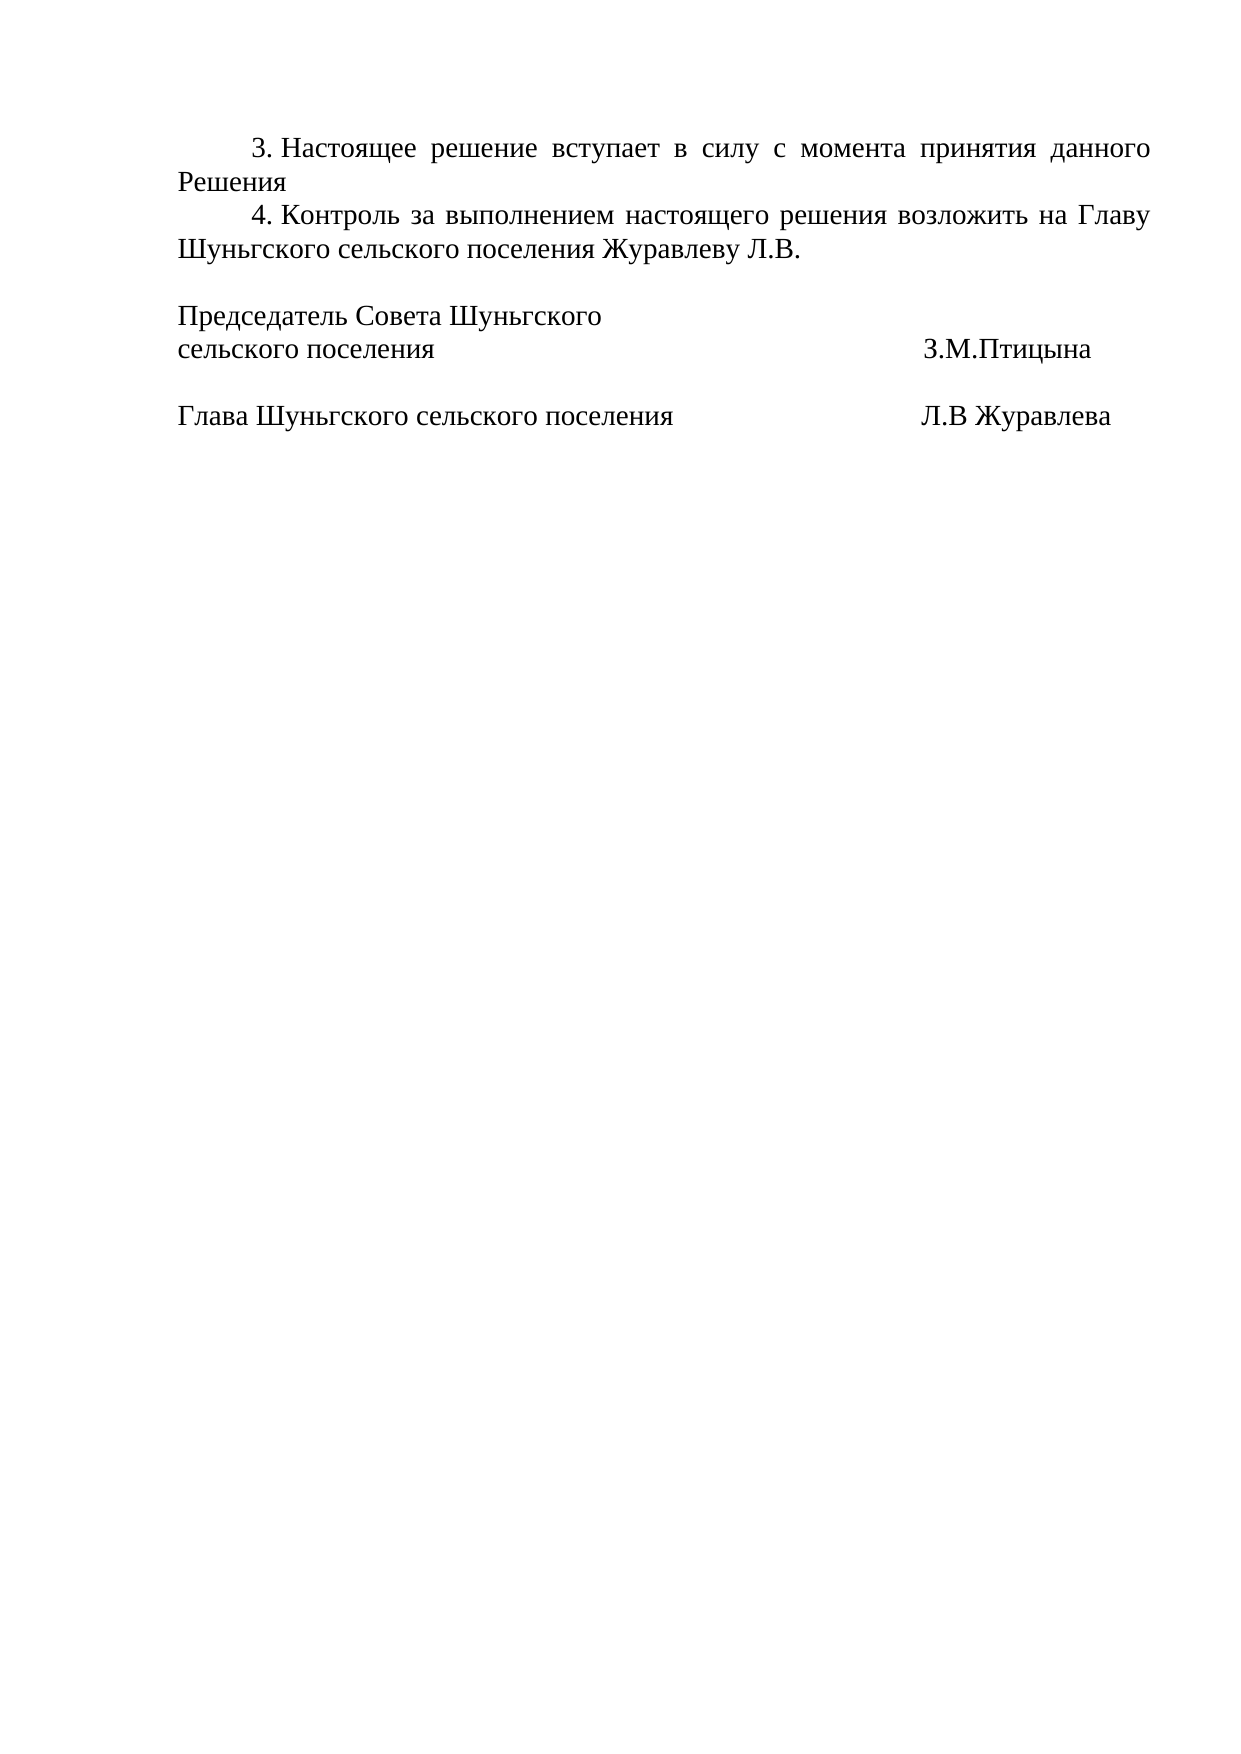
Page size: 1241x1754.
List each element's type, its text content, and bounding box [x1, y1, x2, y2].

list Настоящее решение вступает в силу с момента принятия данного Решения [177, 130, 1152, 197]
text сельского поселения З.М.Птицына [177, 331, 1152, 365]
list Контроль за выполнением настоящего решения возложить на Главу Шуньгского сельского поселения Журавлеву Л.В. [177, 197, 1152, 264]
text Председатель Совета Шуньгского [177, 298, 1152, 331]
text Глава Шуньгского сельского поселения Л.В Журавлева [177, 398, 1152, 432]
